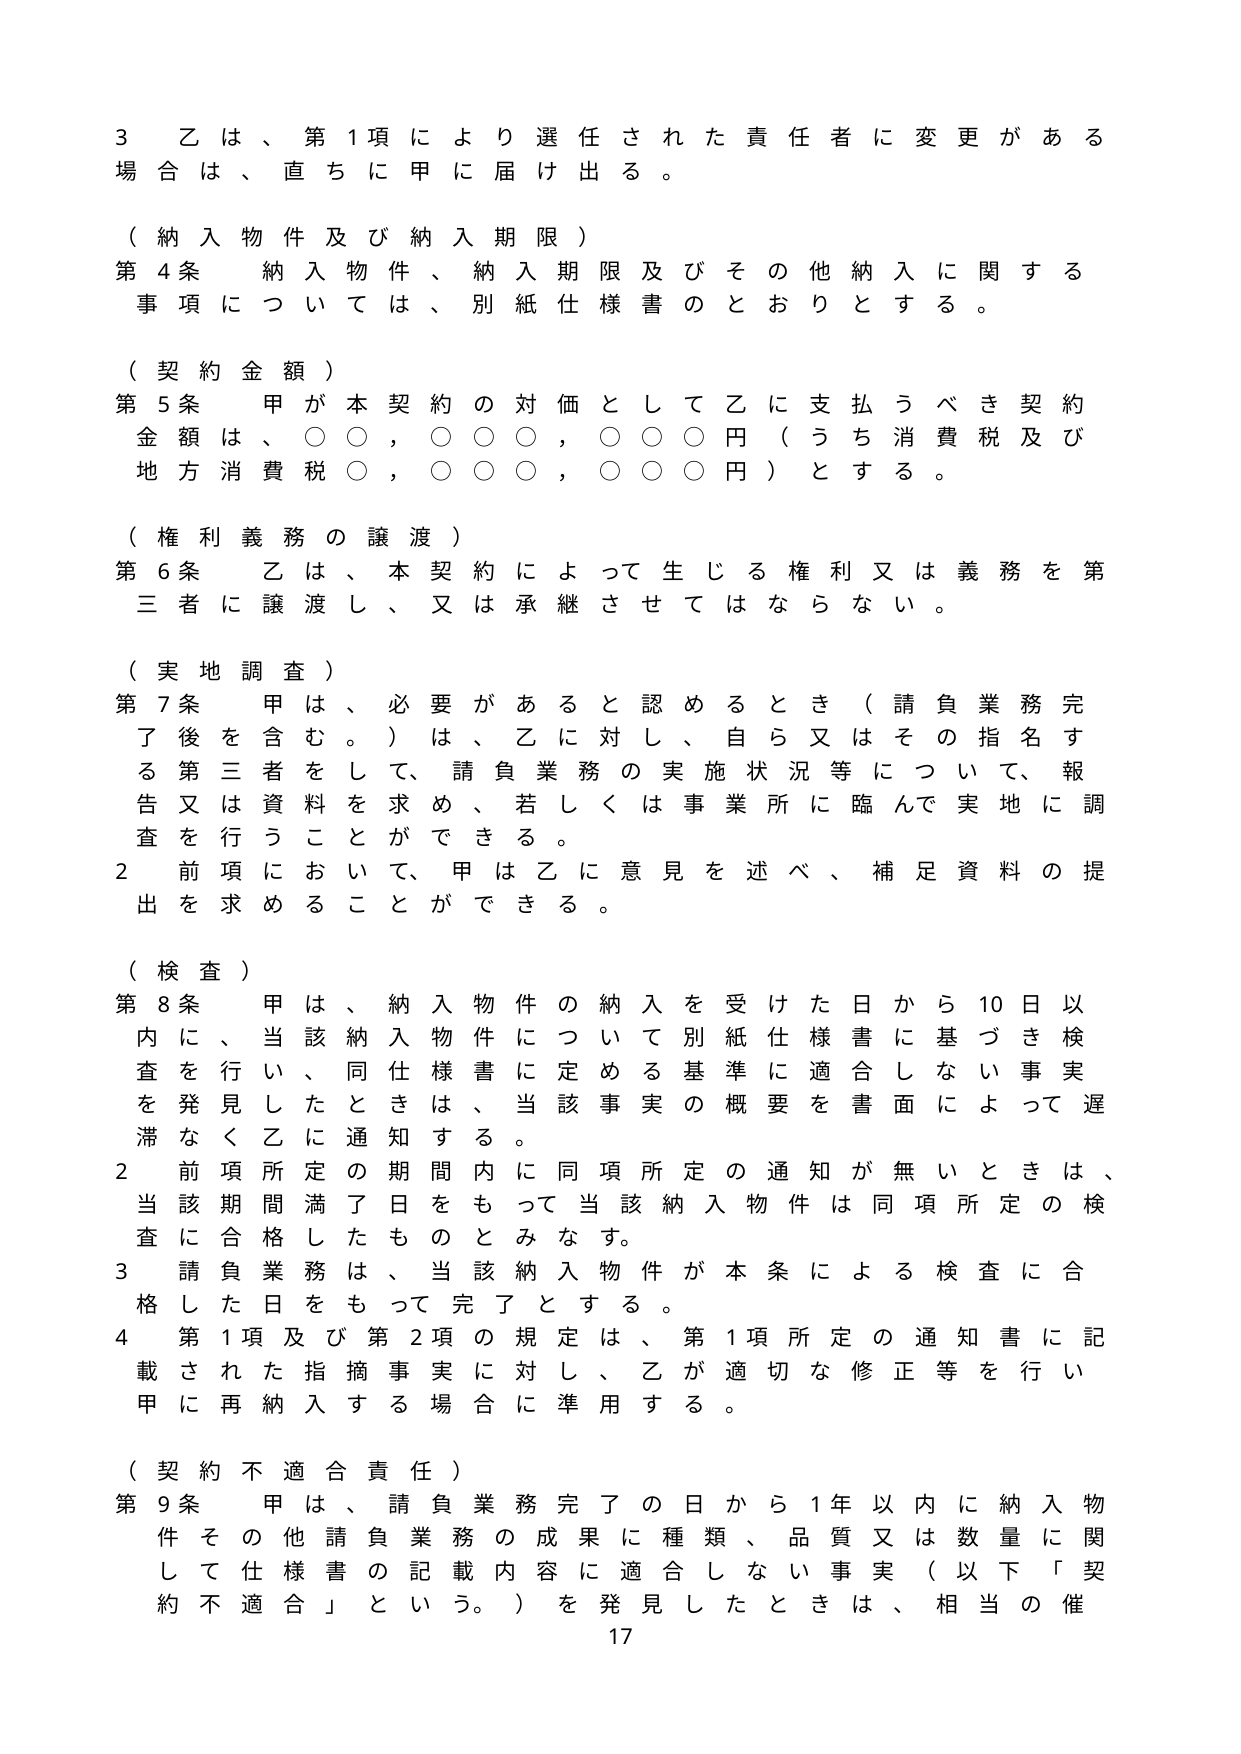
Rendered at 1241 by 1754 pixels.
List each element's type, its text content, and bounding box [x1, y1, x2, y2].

text 第8条 甲は、納入物件の納入を受けた日から10日以内に、当該納入物件について別紙仕様書に基づき検査を行い、同仕様書に定める基準に適合しない事実を発見したときは、当該事実の概要を書面によって遅滞なく乙に通知する。 [115, 986, 1134, 1153]
text （検査） [115, 953, 1134, 986]
text 第4条 納入物件、納入期限及びその他納入に関する事項については、別紙仕様書のとおりとする。 [115, 253, 1134, 319]
text （契約不適合責任） [115, 1453, 1125, 1486]
text 2 前項において、甲は乙に意見を述べ、補足資料の提出を求めることができる。 [115, 853, 1134, 919]
text （権利義務の譲渡） [115, 519, 1134, 553]
text （実地調査） [115, 653, 1134, 686]
text 第5条 甲が本契約の対価として乙に支払うべき契約金額は、○○，○○○，○○○円（うち消費税及び地方消費税○，○○○，○○○円）とする。 [115, 386, 1134, 486]
text （契約金額） [115, 353, 1134, 386]
text 第6条 乙は、本契約によって生じる権利又は義務を第三者に譲渡し、又は承継させてはならない。 [115, 553, 1134, 619]
text 3 乙は、第1項により選任された責任者に変更がある場合は、直ちに甲に届け出る。 [115, 119, 1134, 186]
text （納入物件及び納入期限） [115, 219, 1134, 253]
text 4 第1項及び第2項の規定は、第1項所定の通知書に記載された指摘事実に対し、乙が適切な修正等を行い甲に再納入する場合に準用する。 [115, 1319, 1134, 1419]
text 2 前項所定の期間内に同項所定の通知が無いときは、当該期間満了日をもって当該納入物件は同項所定の検査に合格したものとみなす。 [115, 1153, 1134, 1253]
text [115, 1486, 1134, 1619]
text 3 請負業務は、当該納入物件が本条による検査に合格した日をもって完了とする。 [115, 1253, 1134, 1319]
text 第7条 甲は、必要があると認めるとき（請負業務完了後を含む。）は、乙に対し、自ら又はその指名する第三者をして、請負業務の実施状況等について、報告又は資料を求め、若しくは事業所に臨んで実地に調査を行うことができる。 [115, 686, 1134, 853]
